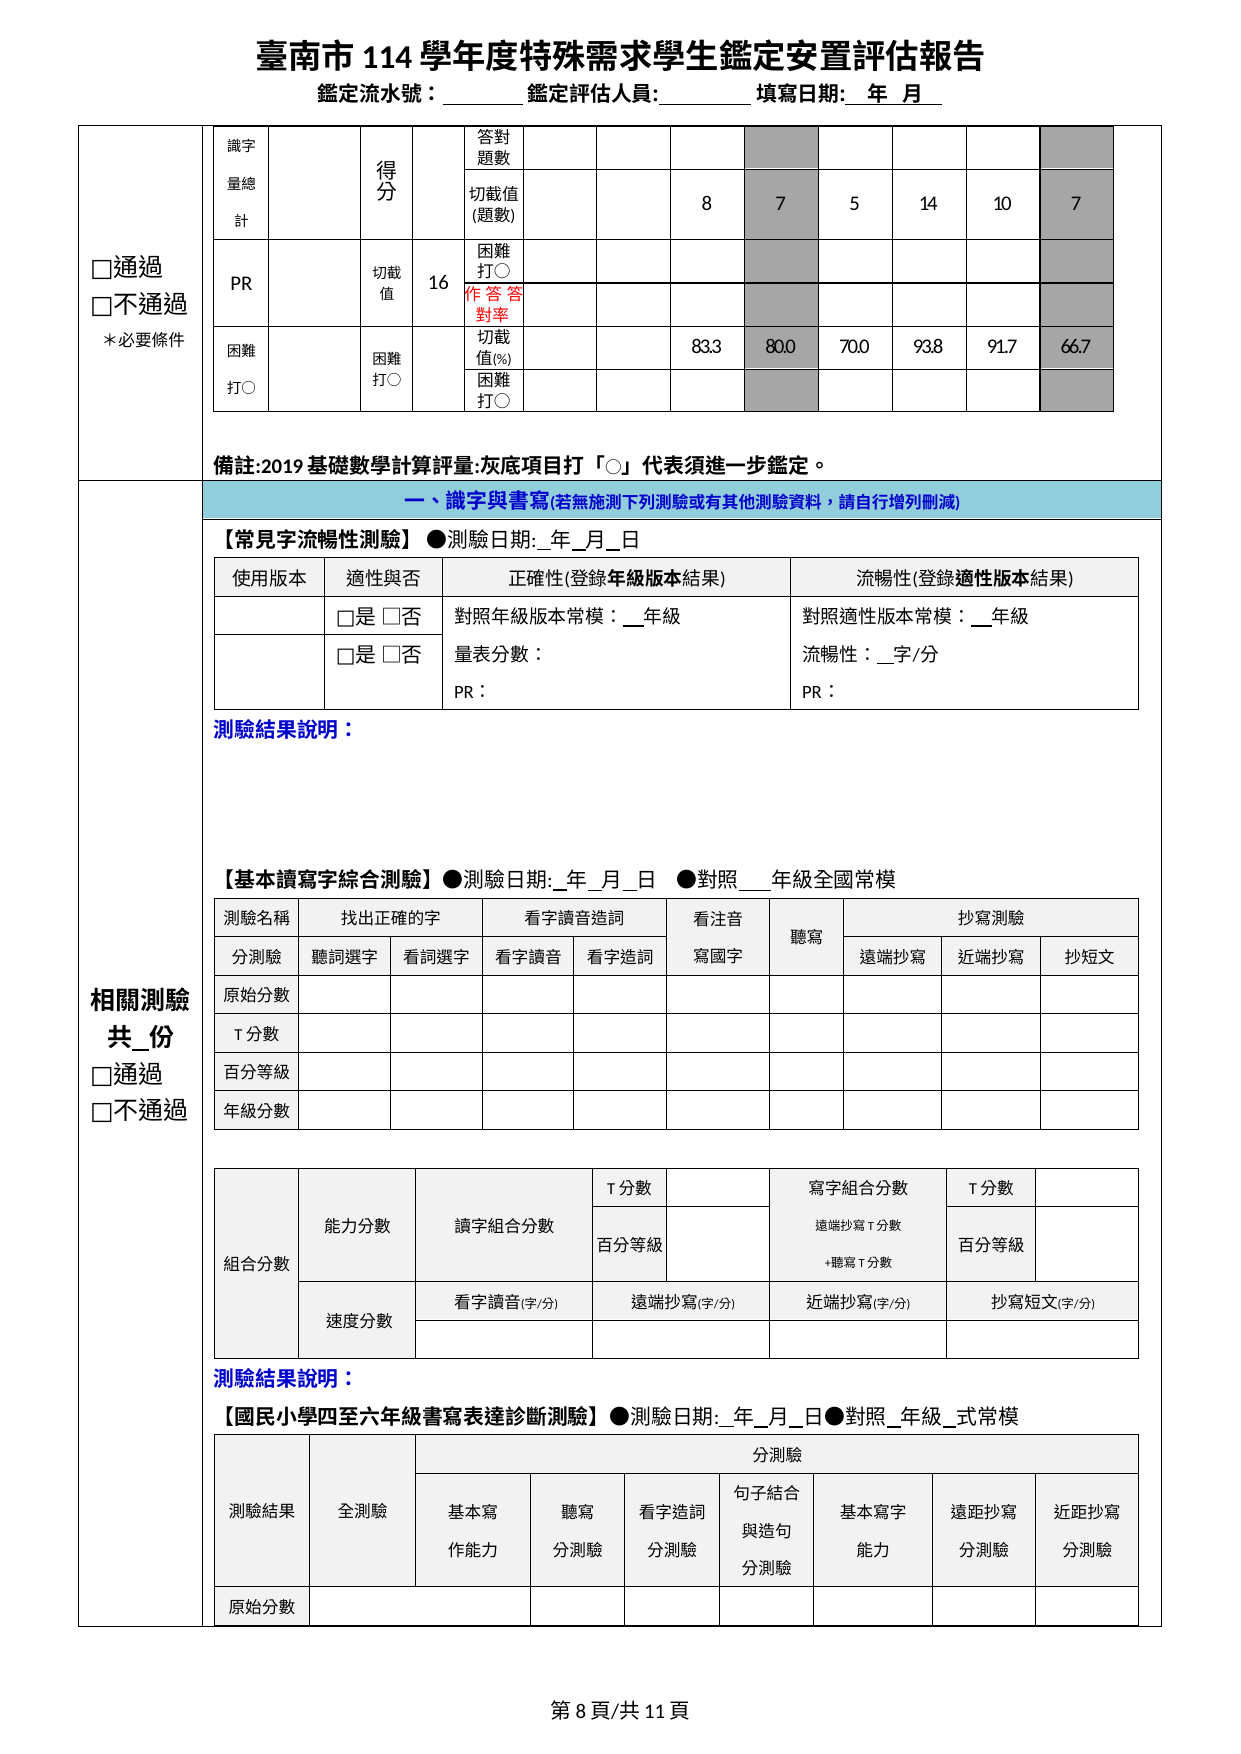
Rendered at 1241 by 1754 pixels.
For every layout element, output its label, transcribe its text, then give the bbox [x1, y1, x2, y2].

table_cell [203, 520, 1161, 1626]
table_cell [79, 126, 202, 480]
table_cell 相關測驗 共 份 通過 不通過 [79, 481, 202, 1626]
table_cell 一、識字與書寫(若無施測下列測驗或有其他測驗資料，請自行增列刪減) [203, 481, 1161, 518]
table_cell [203, 126, 1161, 480]
